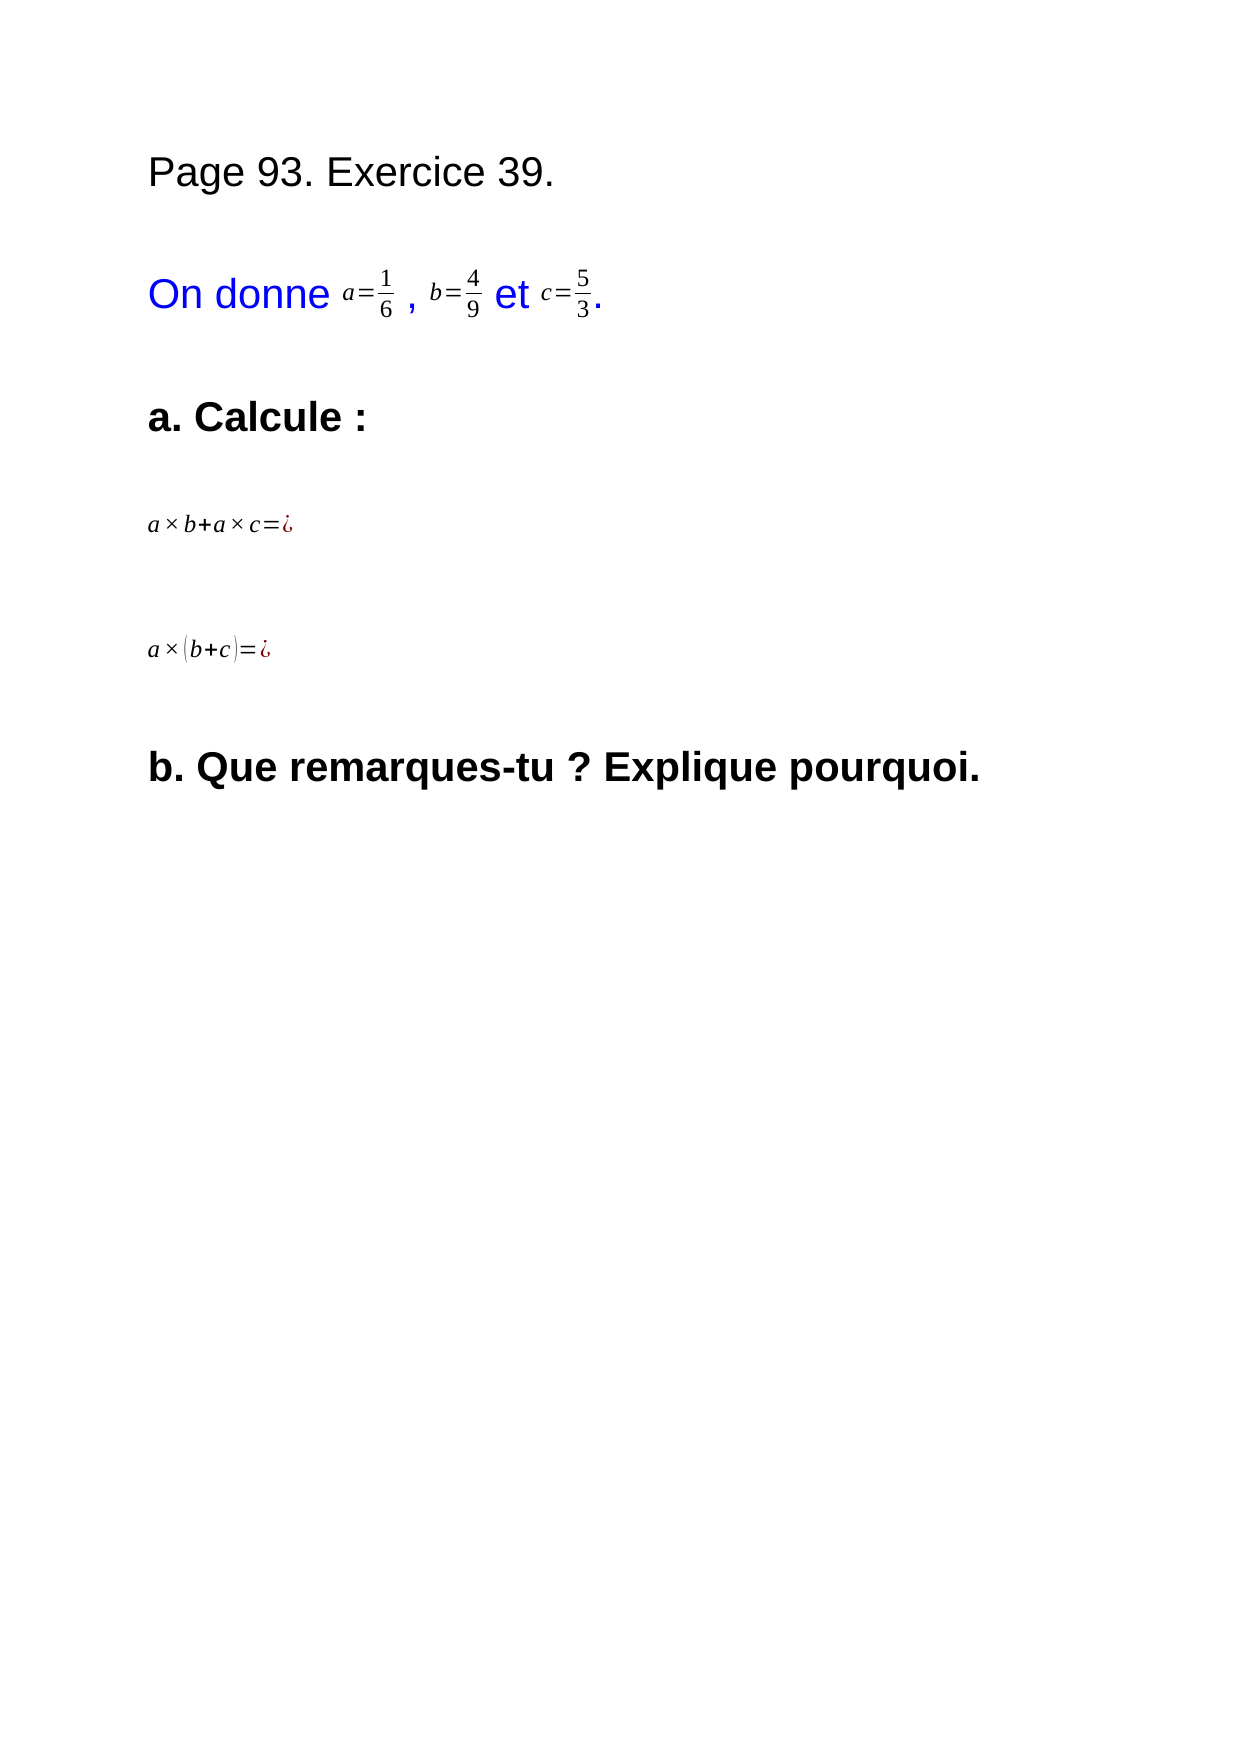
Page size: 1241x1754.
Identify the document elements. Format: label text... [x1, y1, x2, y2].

text b. Que remarques-tu ? Explique pourquoi. [148, 742, 1093, 790]
text On donne , et . [148, 264, 1093, 323]
text a. Calcule : [148, 392, 1093, 440]
text Page 93. Exercice 39. [148, 148, 1093, 196]
